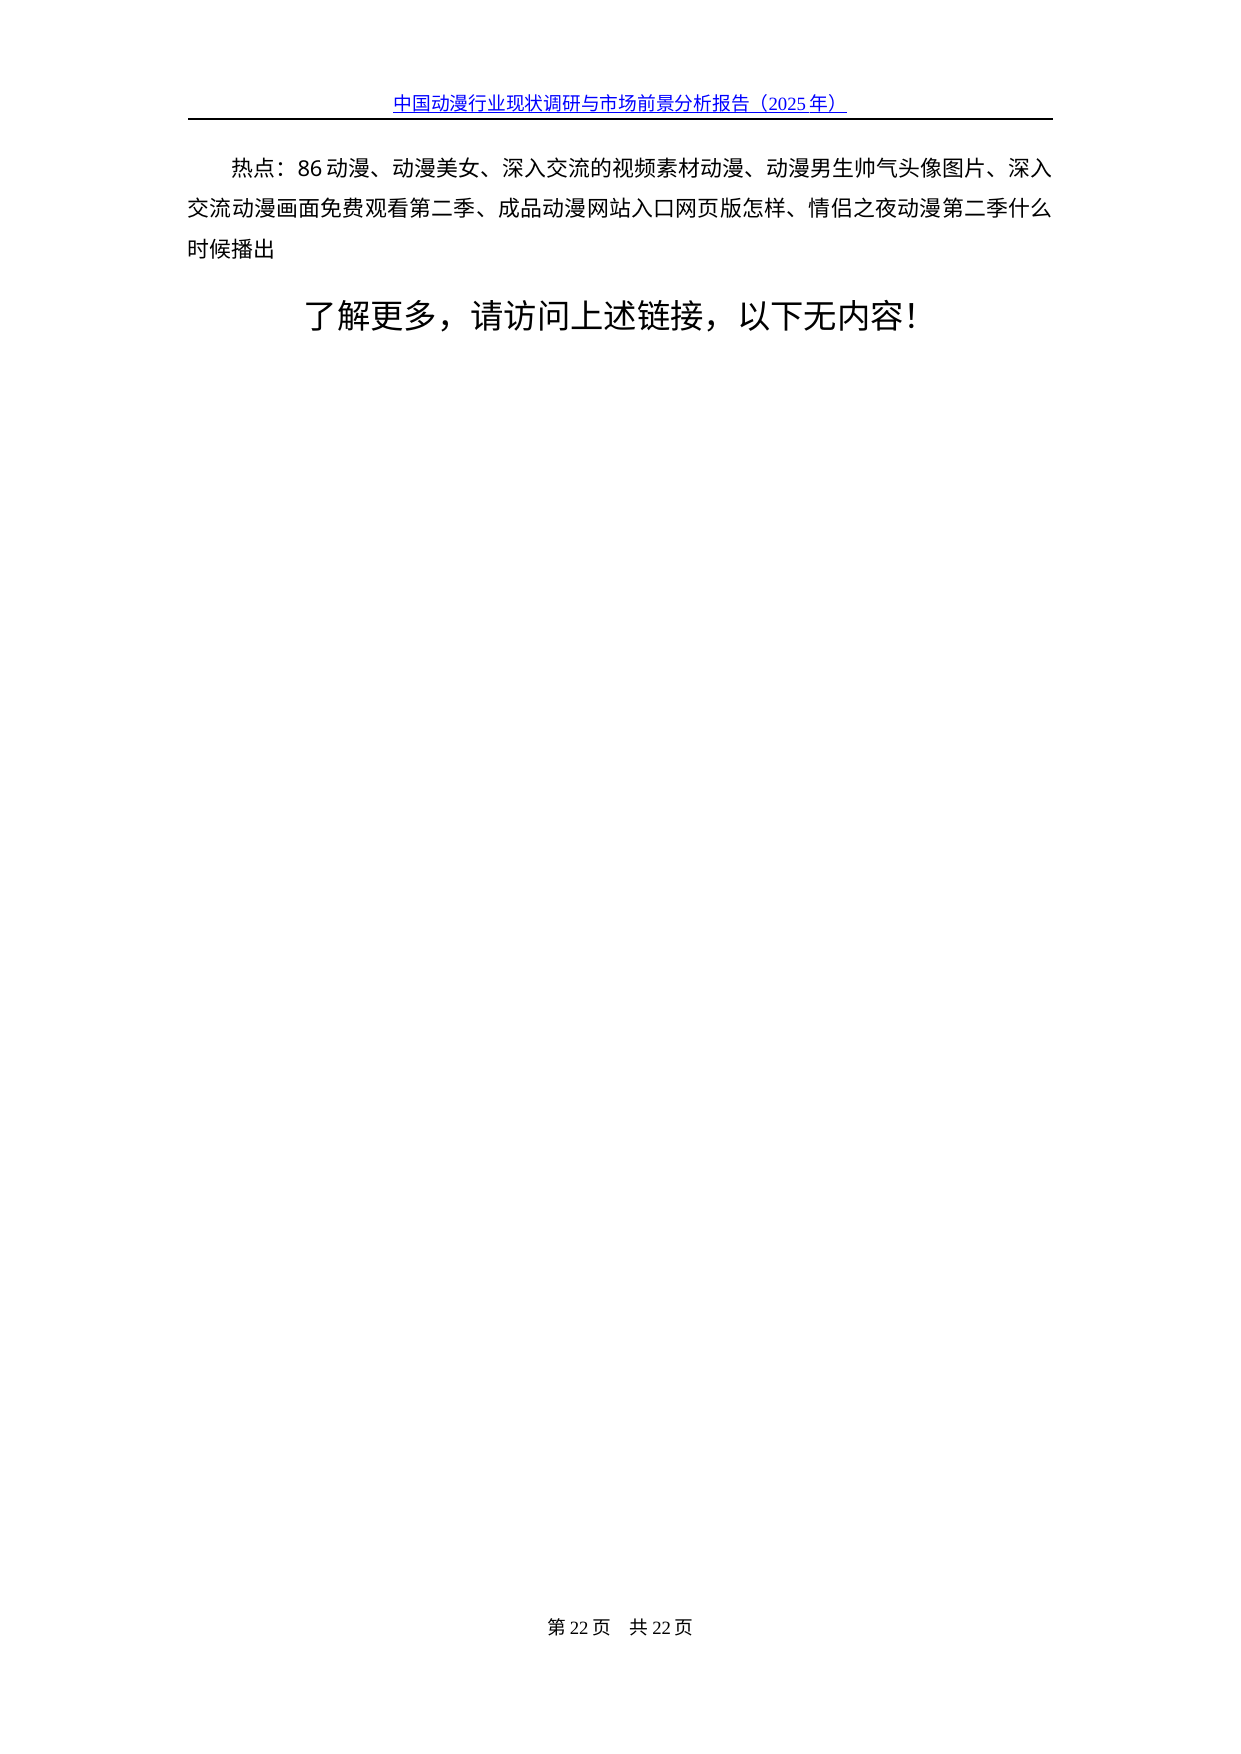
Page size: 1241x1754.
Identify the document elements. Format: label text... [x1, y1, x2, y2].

text 热点：86动漫、动漫美女、深入交流的视频素材动漫、动漫男生帅气头像图片、深入交流动漫画面免费观看第二季、成品动漫网站入口网页版怎样、情侣之夜动漫第二季什么时候播出 [187, 150, 1053, 264]
title 了解更多，请访问上述链接，以下无内容！ [187, 282, 1053, 347]
